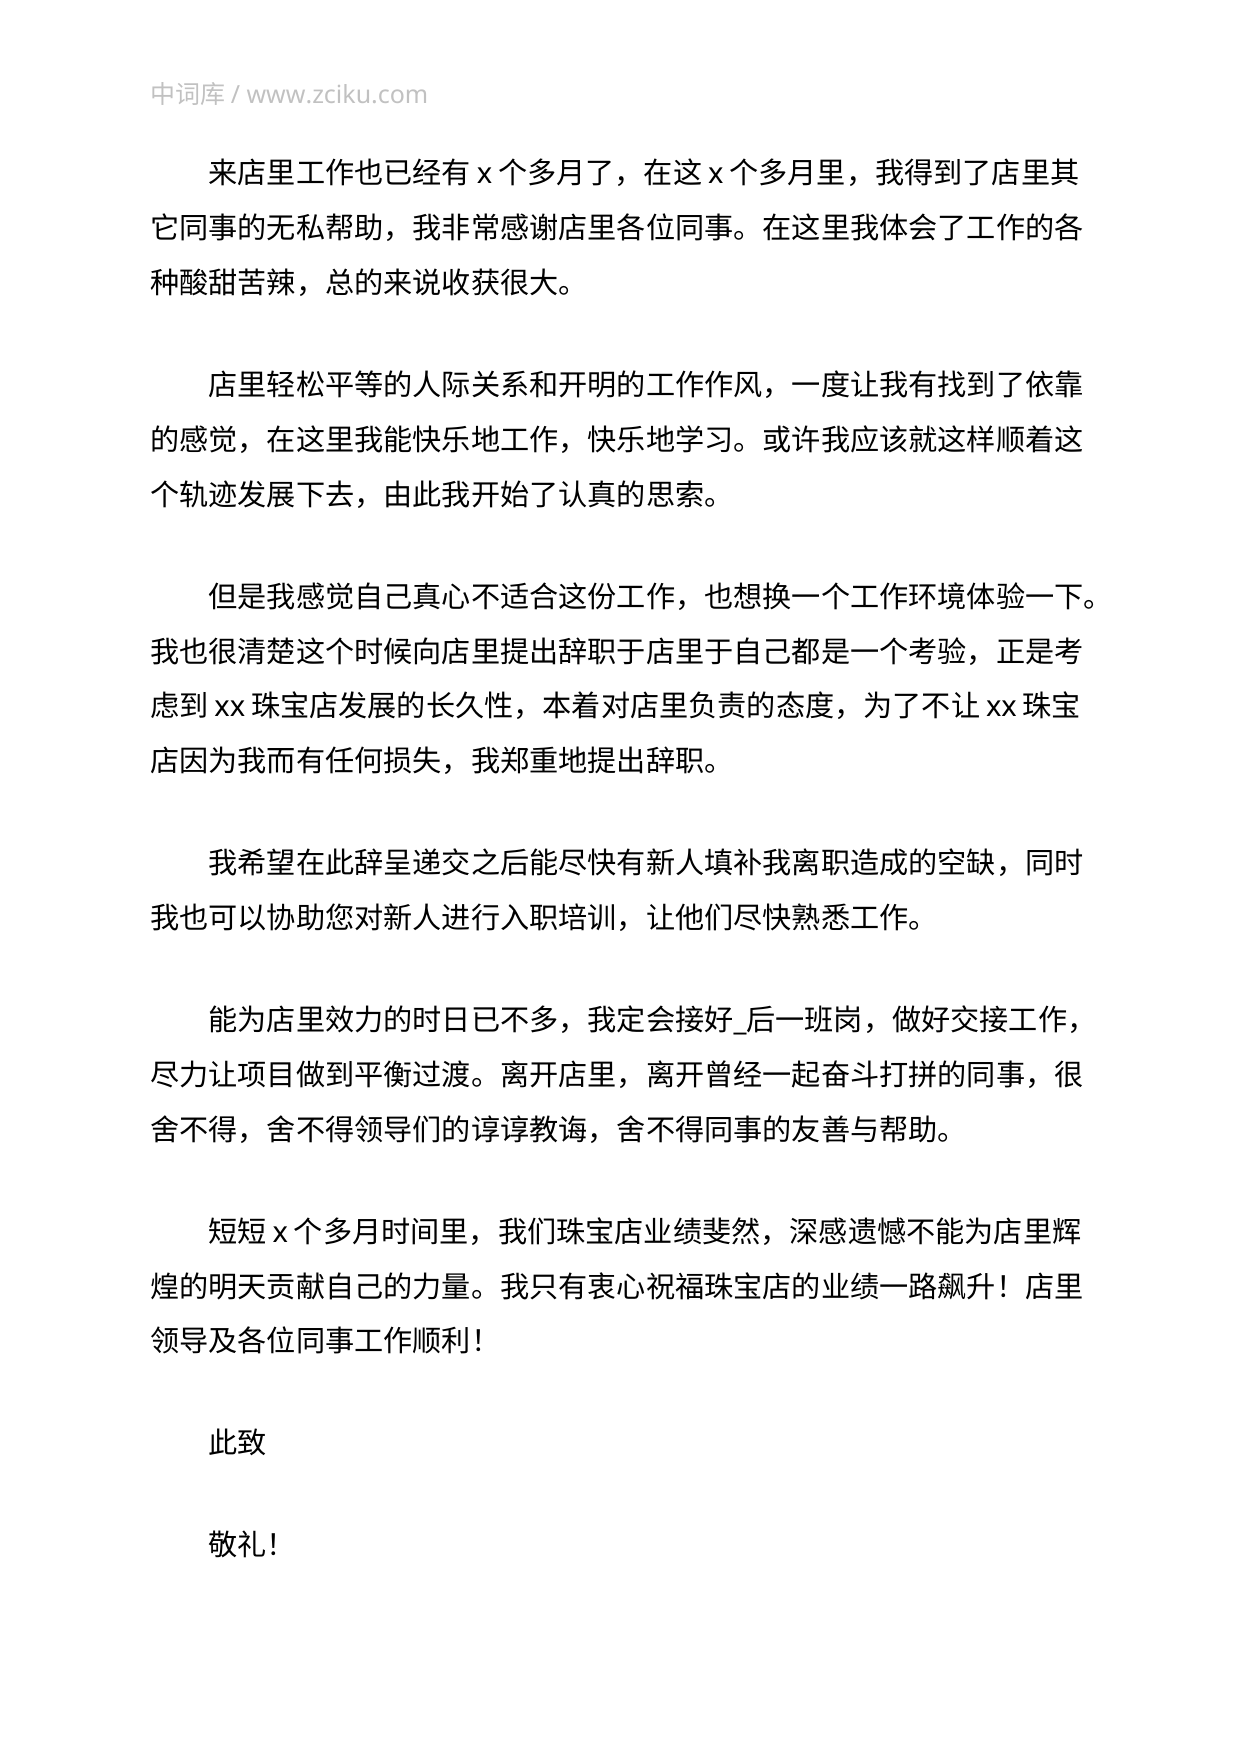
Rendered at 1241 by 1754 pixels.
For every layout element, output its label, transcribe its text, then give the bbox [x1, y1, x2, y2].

text 短短x个多月时间里，我们珠宝店业绩斐然，深感遗憾不能为店里辉煌的明天贡献自己的力量。我只有衷心祝福珠宝店的业绩一路飙升！店里领导及各位同事工作顺利！ [150, 1208, 1090, 1360]
text 但是我感觉自己真心不适合这份工作，也想换一个工作环境体验一下。我也很清楚这个时候向店里提出辞职于店里于自己都是一个考验，正是考虑到xx珠宝店发展的长久性，本着对店里负责的态度，为了不让xx珠宝店因为我而有任何损失，我郑重地提出辞职。 [150, 573, 1090, 780]
text 敬礼！ [150, 1522, 1090, 1564]
text 来店里工作也已经有x个多月了，在这x个多月里，我得到了店里其它同事的无私帮助，我非常感谢店里各位同事。在这里我体会了工作的各种酸甜苦辣，总的来说收获很大。 [150, 150, 1090, 302]
text 此致 [150, 1420, 1090, 1462]
text 我希望在此辞呈递交之后能尽快有新人填补我离职造成的空缺，同时我也可以协助您对新人进行入职培训，让他们尽快熟悉工作。 [150, 840, 1090, 937]
text 店里轻松平等的人际关系和开明的工作作风，一度让我有找到了依靠的感觉，在这里我能快乐地工作，快乐地学习。或许我应该就这样顺着这个轨迹发展下去，由此我开始了认真的思索。 [150, 362, 1090, 514]
text 能为店里效力的时日已不多，我定会接好_后一班岗，做好交接工作，尽力让项目做到平衡过渡。离开店里，离开曾经一起奋斗打拼的同事，很舍不得，舍不得领导们的谆谆教诲，舍不得同事的友善与帮助。 [150, 996, 1090, 1149]
